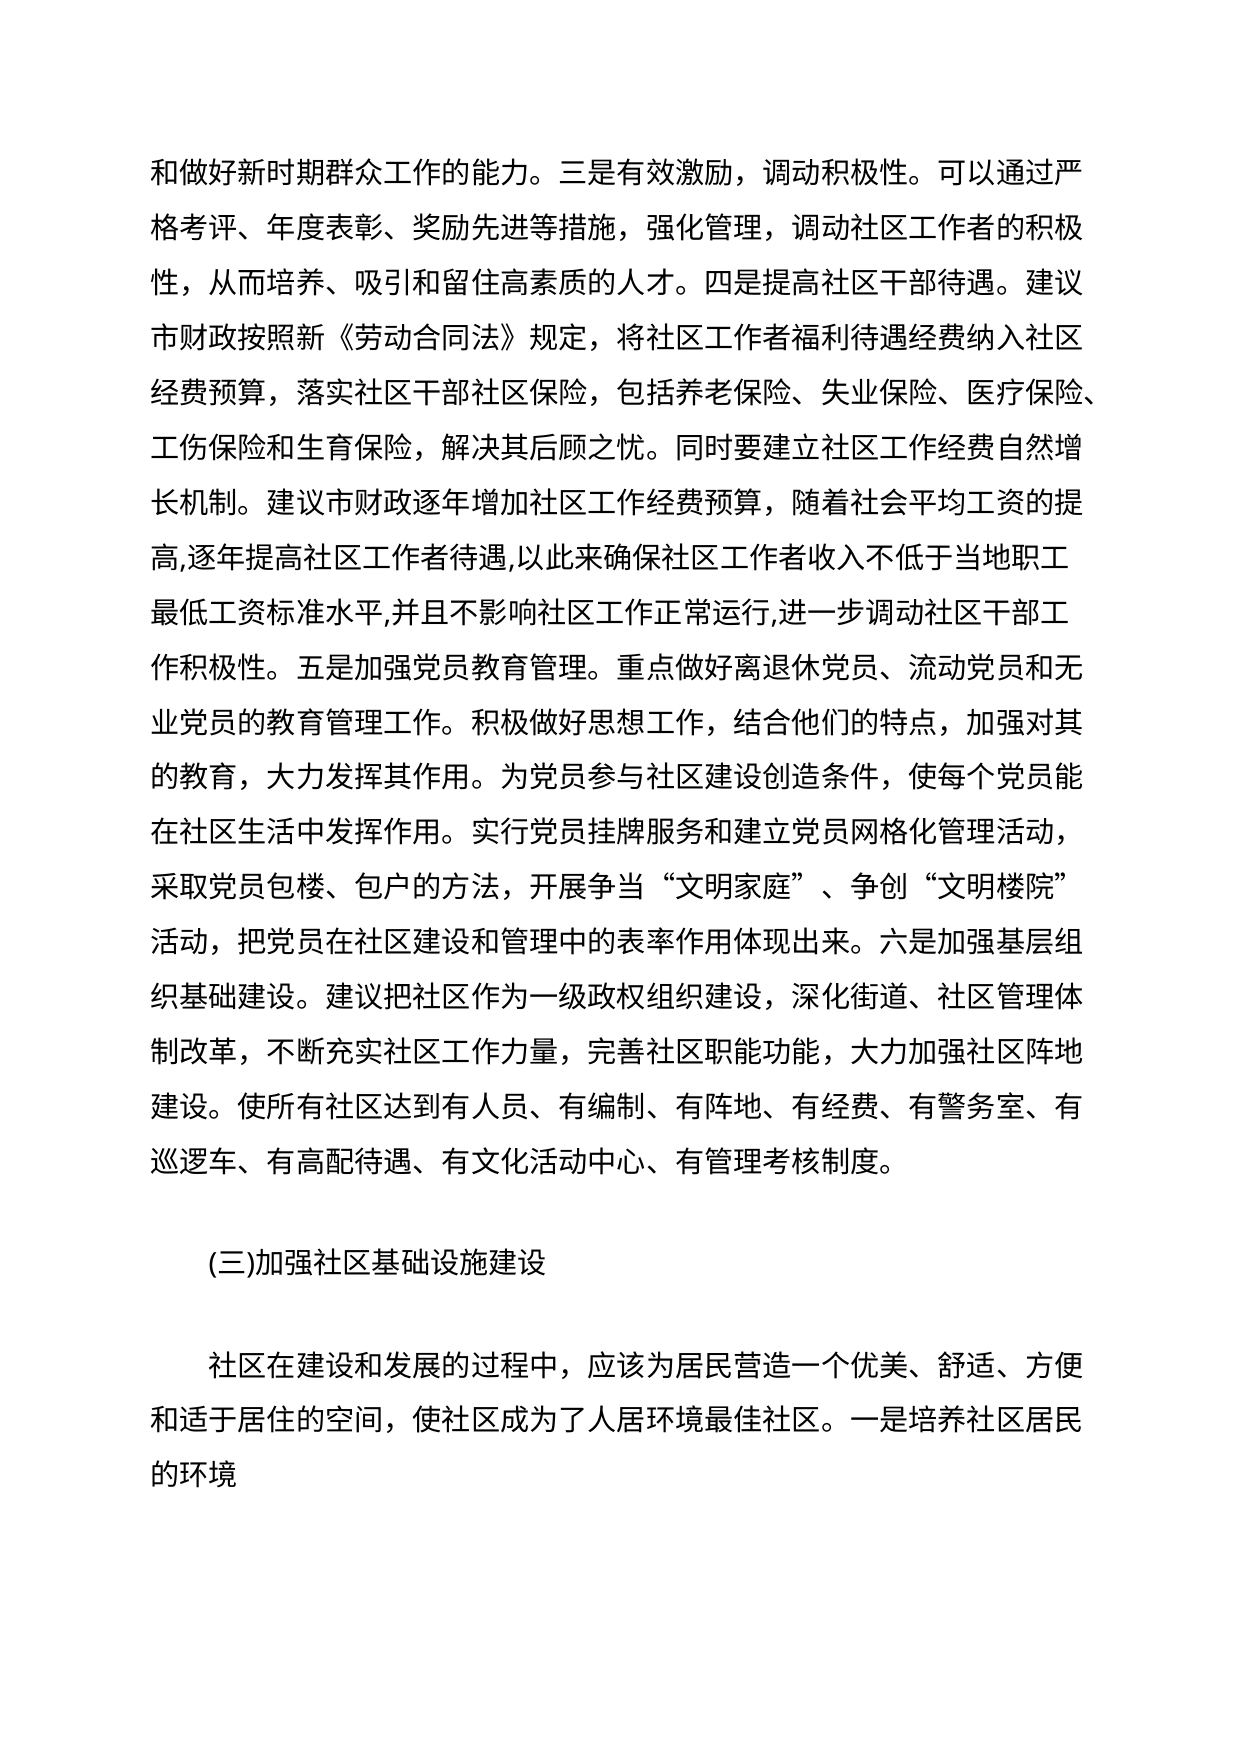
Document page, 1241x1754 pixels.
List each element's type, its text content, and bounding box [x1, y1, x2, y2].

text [150, 150, 1090, 1181]
text (三)加强社区基础设施建设 [150, 1240, 1090, 1282]
text 社区在建设和发展的过程中，应该为居民营造一个优美、舒适、方便和适于居住的空间，使社区成为了人居环境最佳社区。一是培养社区居民的环境 [150, 1342, 1090, 1494]
